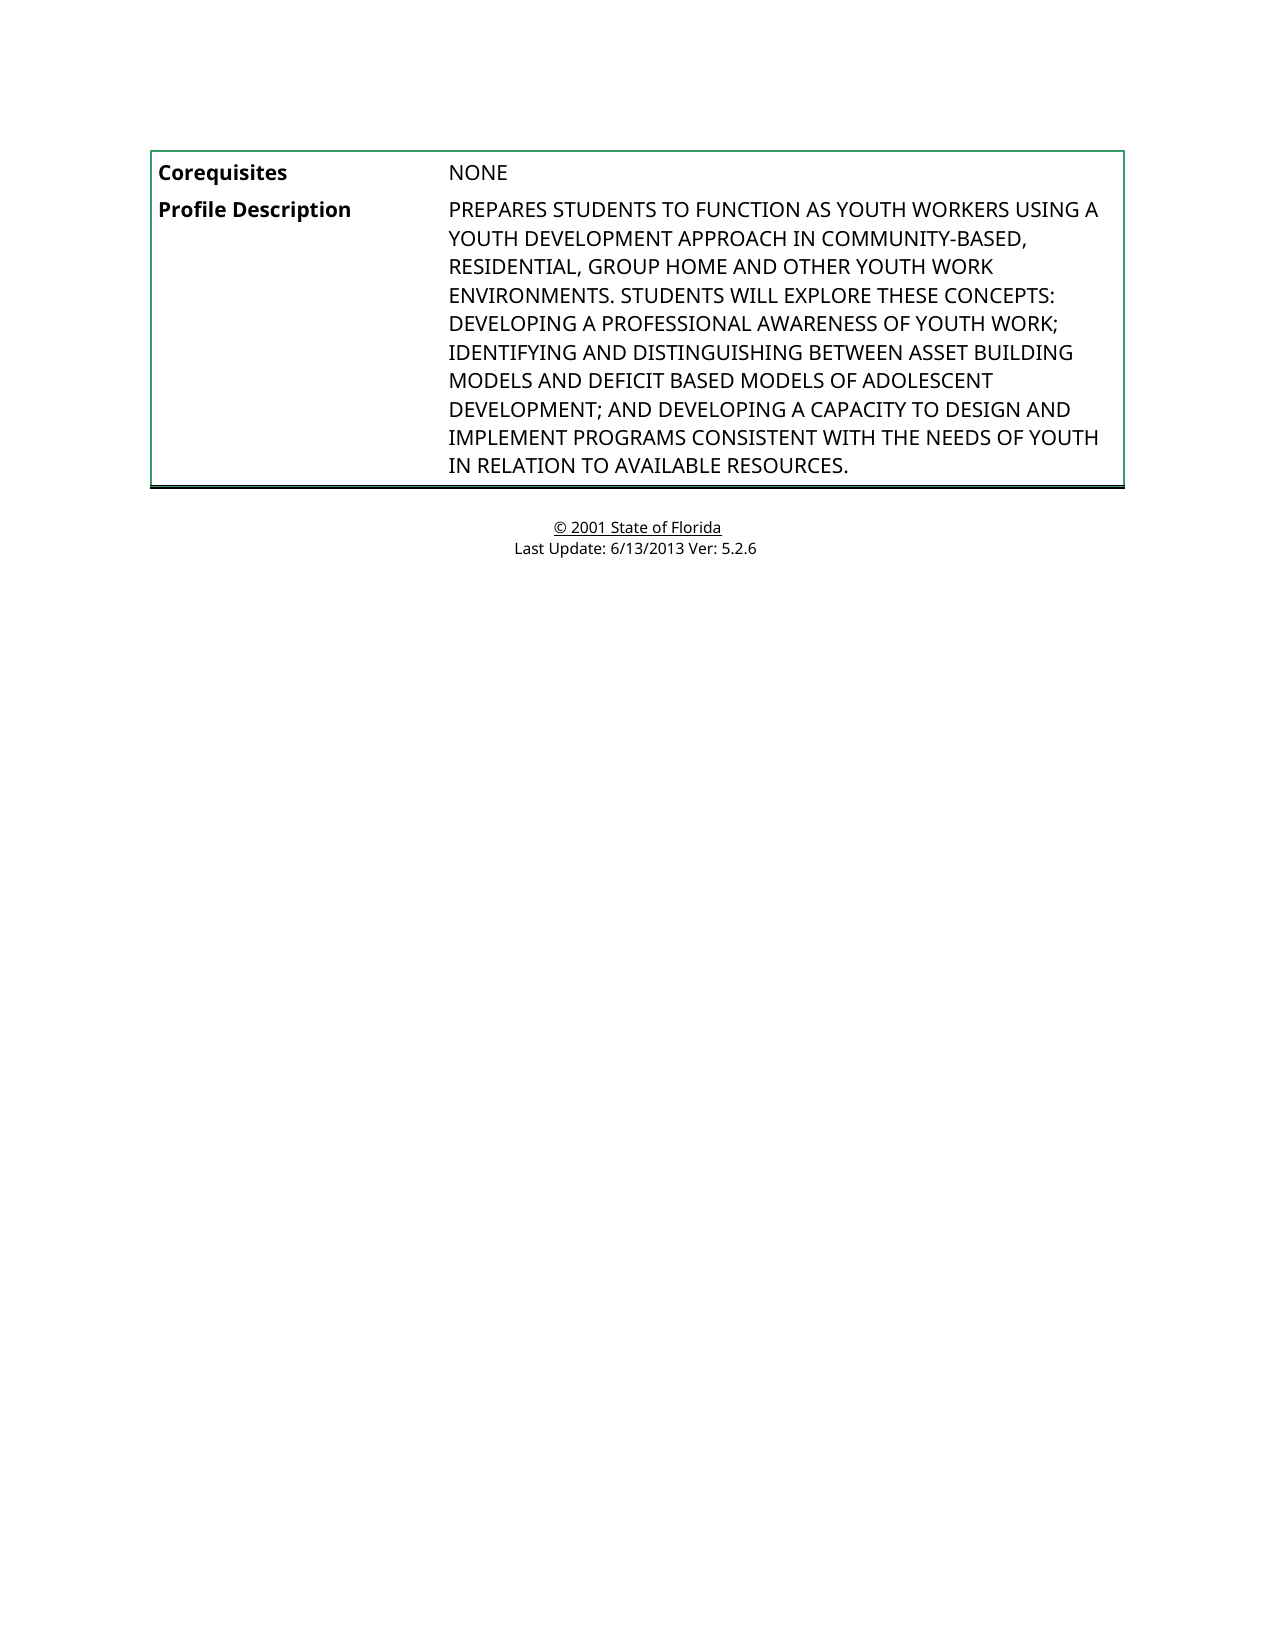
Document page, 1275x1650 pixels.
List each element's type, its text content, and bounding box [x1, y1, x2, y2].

table_cell Last Update: 6/13/2013 Ver: 5.2.6 [150, 538, 1125, 559]
table_header © 2001 State of Florida [150, 489, 1125, 538]
